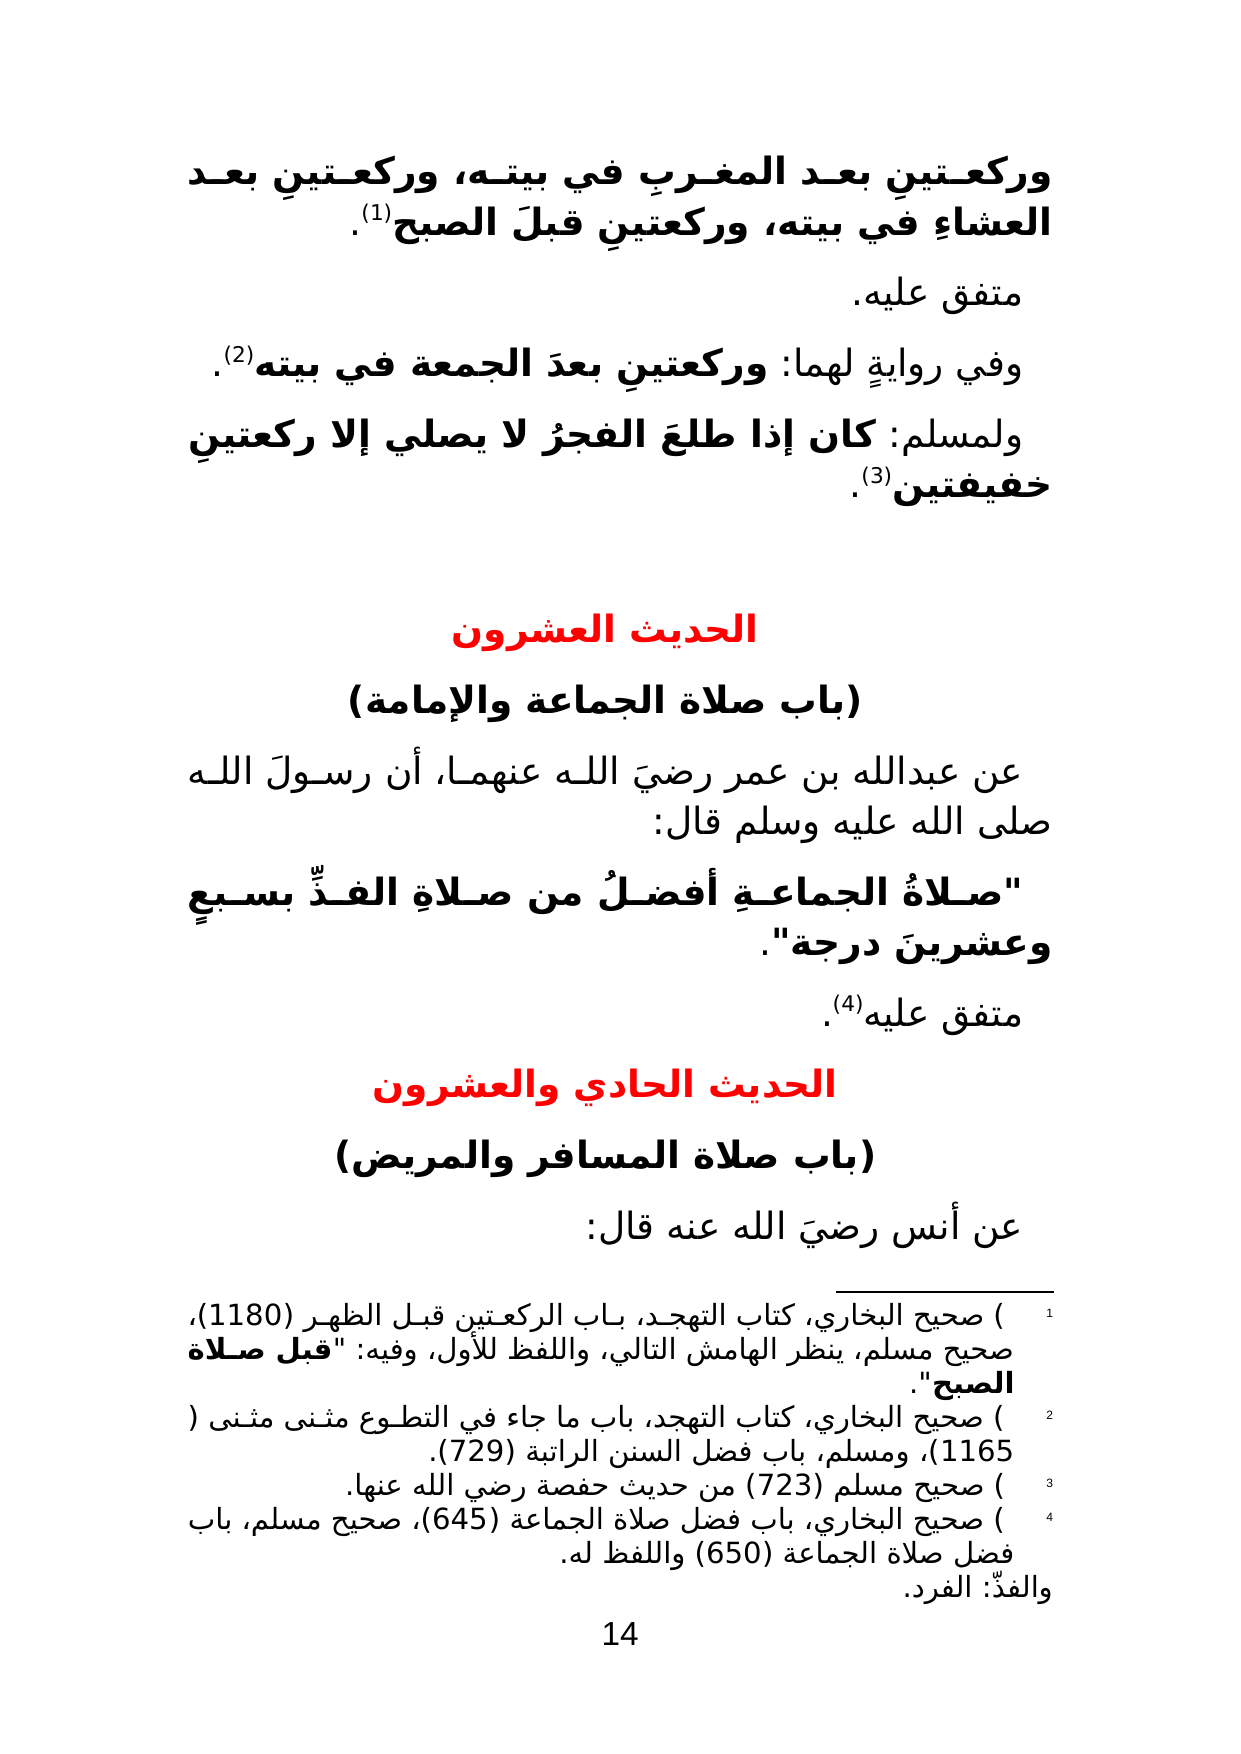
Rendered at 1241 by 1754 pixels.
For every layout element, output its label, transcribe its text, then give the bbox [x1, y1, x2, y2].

text وفي روايةٍ لهما: وركعتينِ بعدَ الجمعة في بيته(). [187, 342, 1053, 386]
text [187, 150, 1053, 244]
text "صلاةُ الجماعةِ أفضلُ من صلاةِ الفذِّ بسبعٍ وعشرينَ درجة". [187, 870, 1053, 964]
text الحديث الحادي والعشرون [187, 1062, 1053, 1106]
text متفق عليه. [187, 271, 1053, 315]
text ولمسلم: كان إذا طلعَ الفجرُ لا يصلي إلا ركعتينِ خفيفتين(). [187, 413, 1053, 507]
text عن عبدالله بن عمر رضيَ الله عنهما، أن رسولَ الله صلى الله عليه وسلم قال: [187, 749, 1053, 843]
text عن أنس رضيَ الله عنه قال: [187, 1204, 1053, 1248]
text (باب صلاة الجماعة والإمامة) [187, 678, 1053, 722]
text (باب صلاة المسافر والمريض) [187, 1133, 1053, 1177]
text الحديث العشرون [187, 607, 1053, 651]
text متفق عليه(). [187, 991, 1053, 1035]
